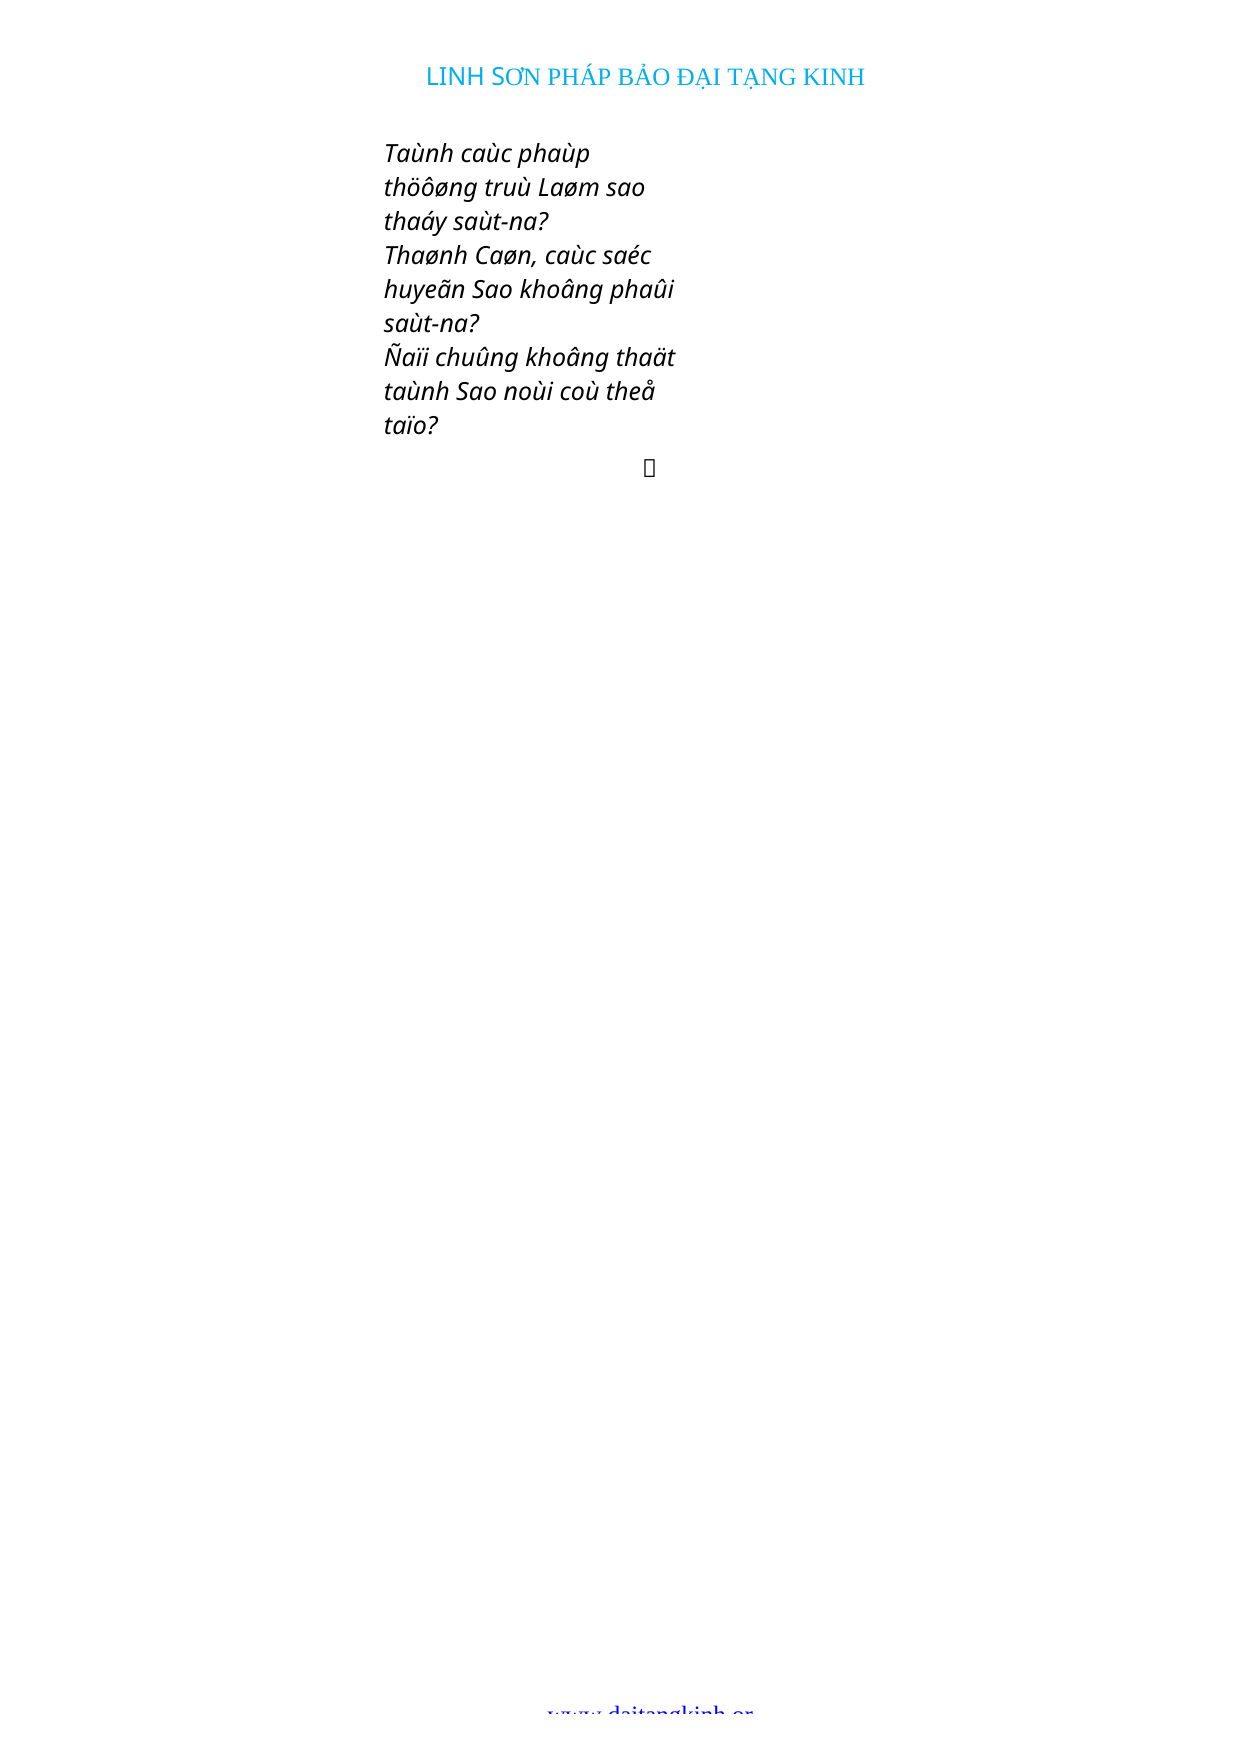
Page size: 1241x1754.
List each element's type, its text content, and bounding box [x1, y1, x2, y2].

text  [194, 451, 1105, 485]
text Taùnh caùc phaùp thöôøng truù Laøm sao thaáy saùt-na? [384, 135, 684, 238]
text Thaønh Caøn, caùc saéc huyeãn Sao khoâng phaûi saùt-na? [384, 238, 684, 340]
text Ñaïi chuûng khoâng thaät taùnh Sao noùi coù theå taïo? [384, 340, 684, 442]
